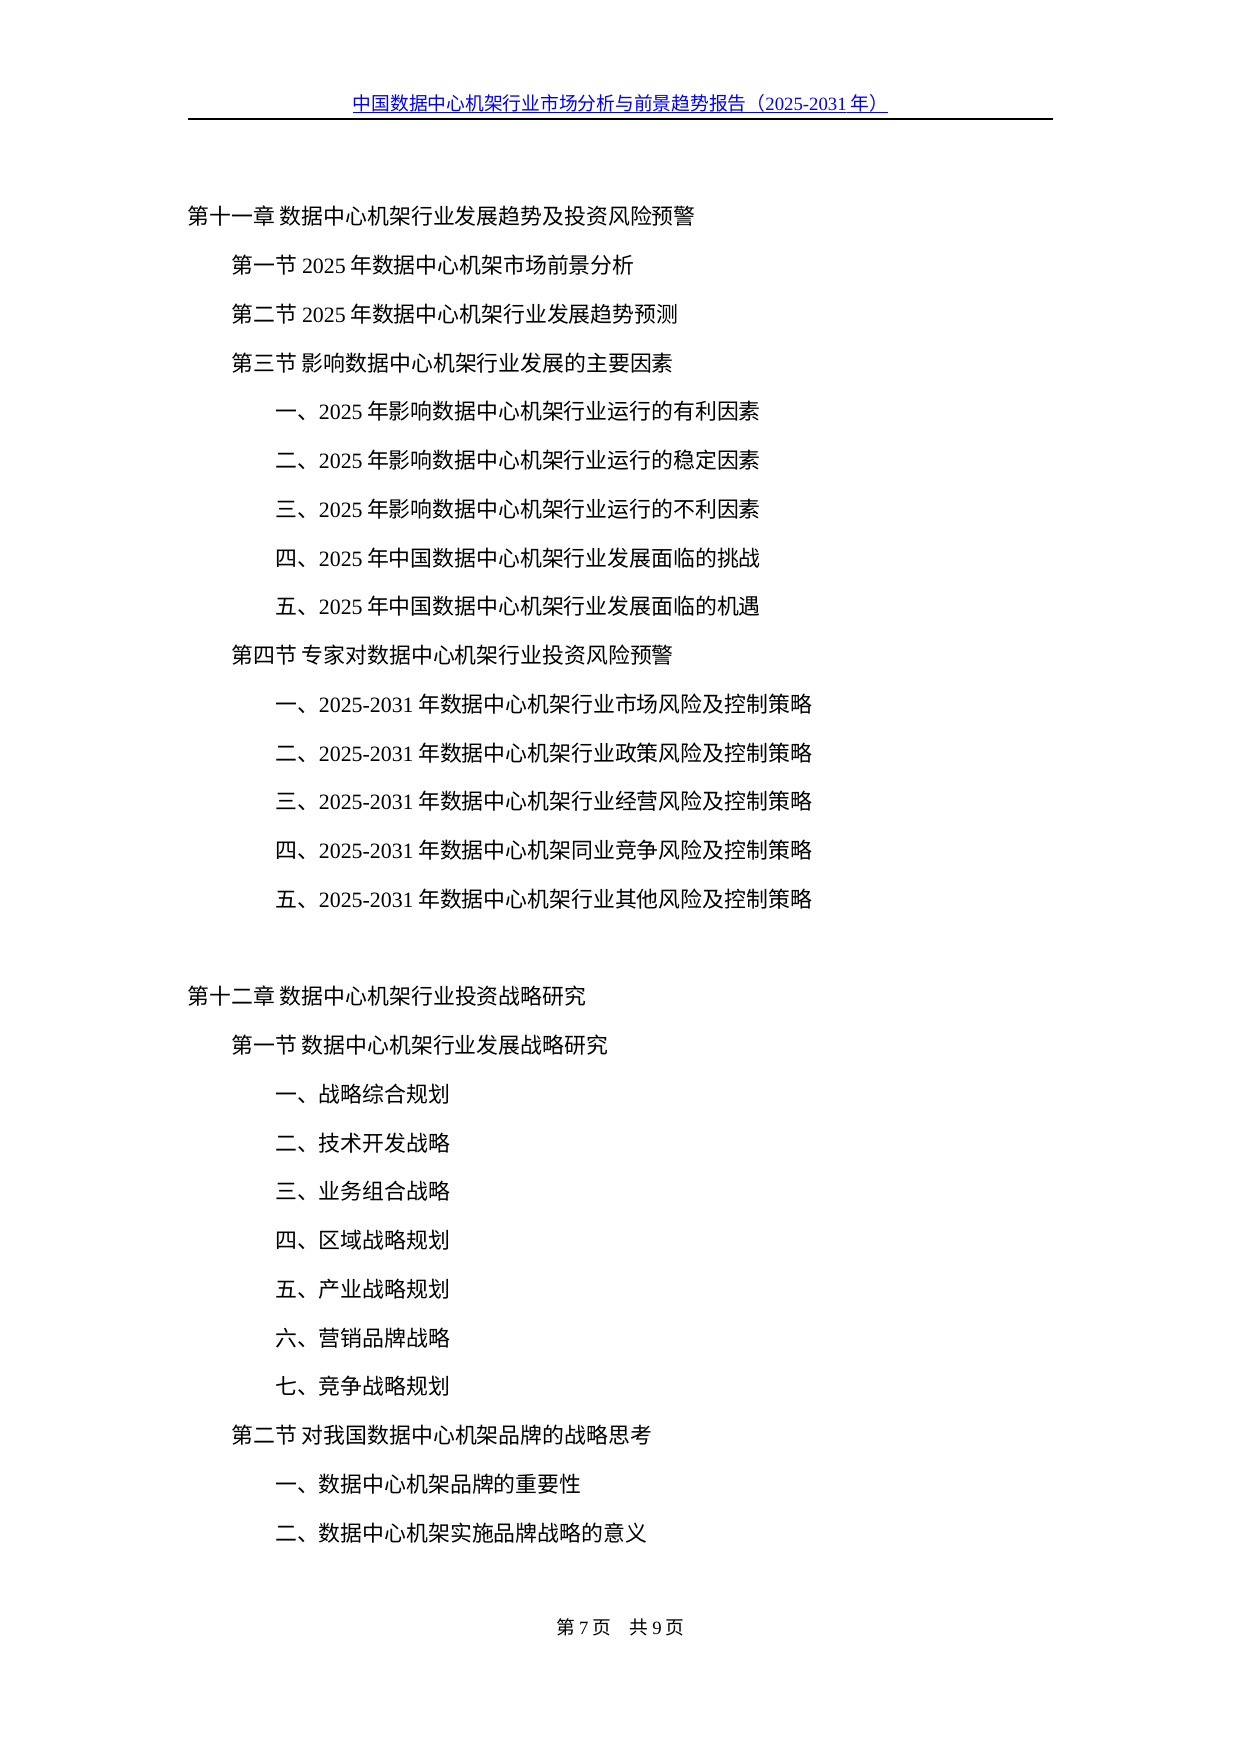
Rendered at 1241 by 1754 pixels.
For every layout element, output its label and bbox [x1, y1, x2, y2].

text [187, 150, 1053, 1548]
